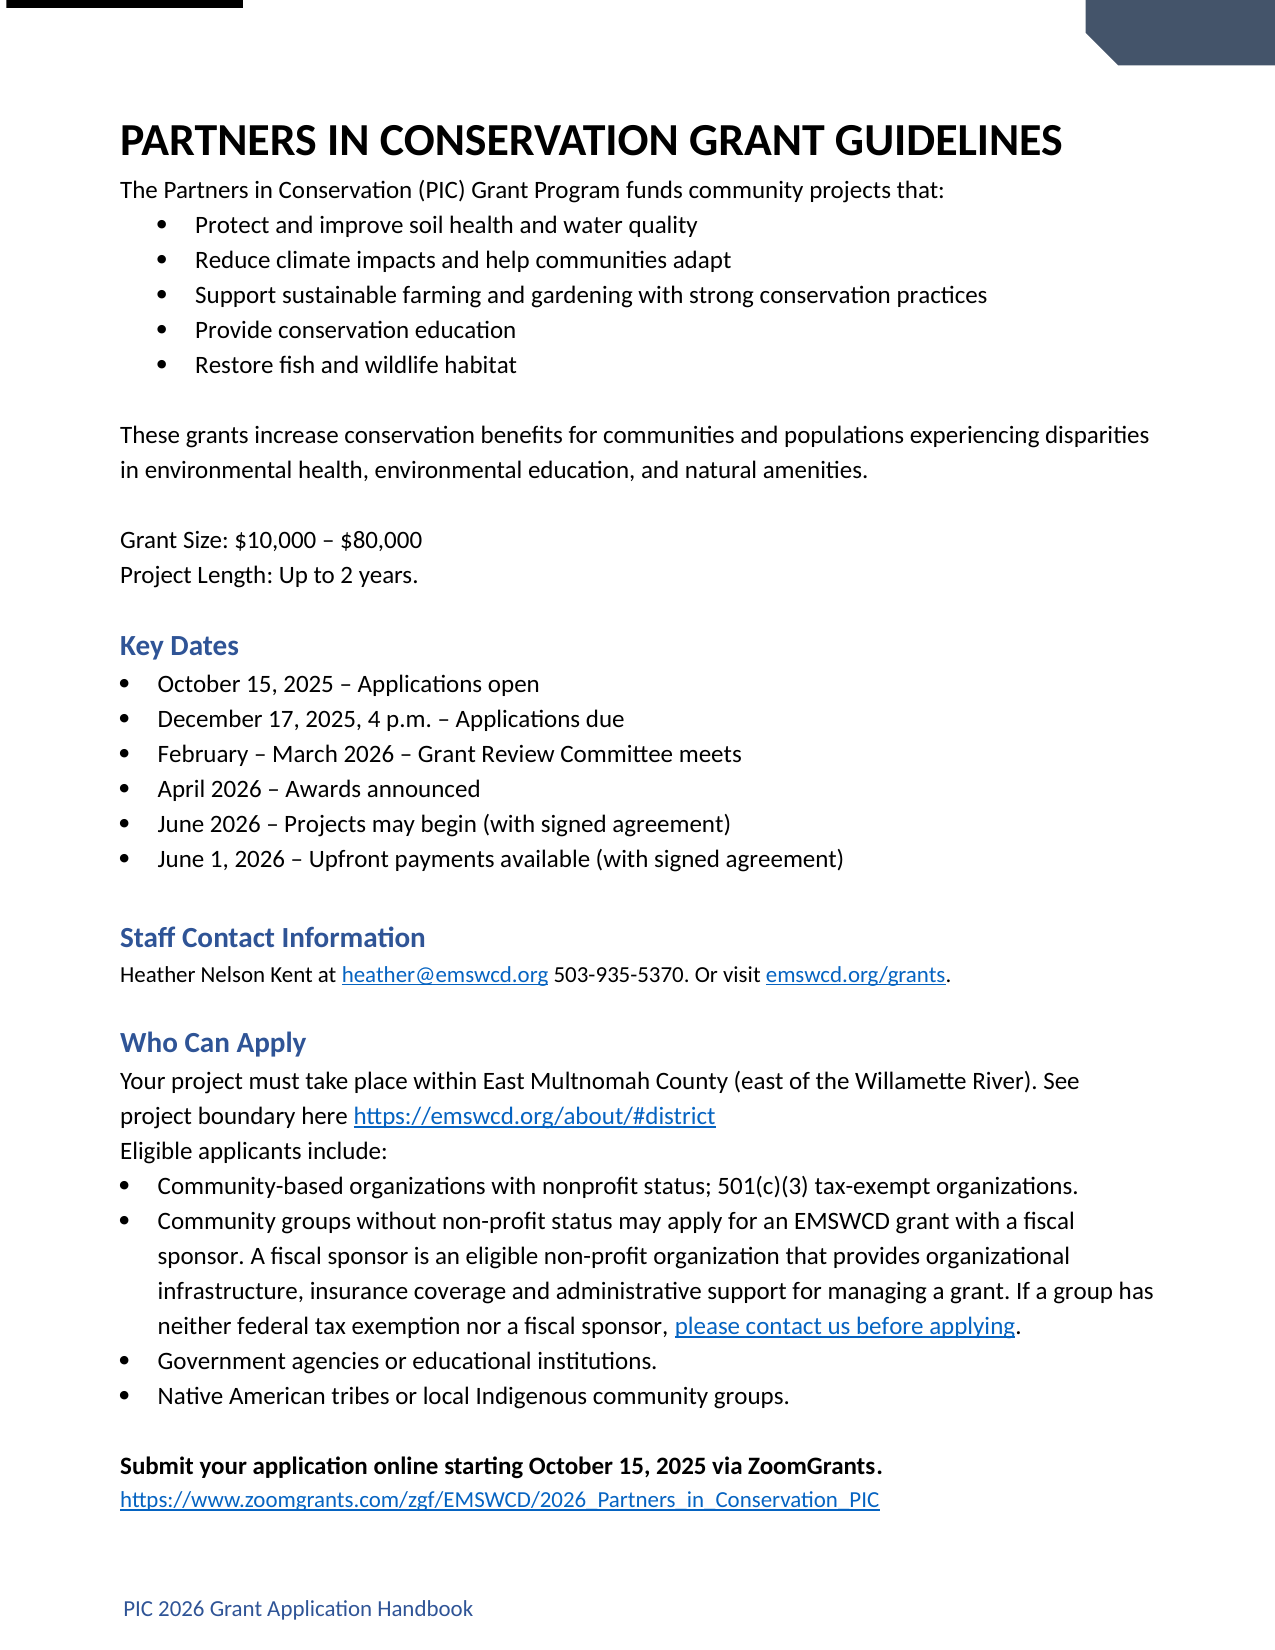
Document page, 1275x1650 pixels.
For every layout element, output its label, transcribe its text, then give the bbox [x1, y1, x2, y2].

list Support sustainable farming and gardening with strong conservation practices [157, 280, 1155, 310]
subtitle Who Can Apply [120, 1024, 1155, 1060]
subtitle Key Dates [120, 627, 1155, 662]
list June 2026 – Projects may begin (with signed agreement) [120, 808, 1155, 838]
list Restore fish and wildlife habitat [157, 350, 1155, 380]
subtitle https://www.zoomgrants.com/zgf/EMSWCD/2026_Partners_in_Conservation_PIC [120, 1485, 1155, 1513]
subtitle Staff Contact Information [120, 919, 1155, 954]
list Community groups without non-profit status may apply for an EMSWCD grant with a fiscal sponsor. A fiscal sponsor is an eligible non-profit organization that provides organizational infrastructure, insurance coverage and administrative support for managing a grant. If a group has neither federal tax exemption nor a fiscal sponsor, please contact us before applying. [120, 1205, 1155, 1341]
subtitle Partners in Conservation Grant Guidelines [120, 110, 1155, 166]
text These grants increase conservation benefits for communities and populations experiencing disparities in environmental health, environmental education, and natural amenities. [120, 420, 1155, 485]
list Protect and improve soil health and water quality [157, 210, 1155, 240]
list Community-based organizations with nonprofit status; 501(c)(3) tax-exempt organizations. [120, 1170, 1155, 1201]
text Grant Size: $10,000 – $80,000 [120, 525, 1155, 555]
text Your project must take place within East Multnomah County (east of the Willamette River). See project boundary here https://emswcd.org/about/#district [120, 1065, 1155, 1131]
list Government agencies or educational institutions. [120, 1345, 1155, 1376]
text Submit your application online starting October 15, 2025 via ZoomGrants. [120, 1450, 1155, 1481]
list June 1, 2026 – Upfront payments available (with signed agreement) [120, 843, 1155, 873]
list Provide conservation education [157, 315, 1155, 345]
text Project Length: Up to 2 years. [120, 560, 1155, 590]
text The Partners in Conservation (PIC) Grant Program funds community projects that: [120, 175, 1155, 205]
list Native American tribes or local Indigenous community groups. [120, 1380, 1155, 1411]
list Eligible applicants include: [120, 1135, 1155, 1166]
list October 15, 2025 – Applications open [120, 668, 1155, 698]
list Reduce climate impacts and help communities adapt [157, 245, 1155, 275]
list April 2026 – Awards announced [120, 773, 1155, 803]
text Heather Nelson Kent at heather@emswcd.org 503-935-5370. Or visit emswcd.org/grants. [120, 960, 1155, 988]
list December 17, 2025, 4 p.m. – Applications due [120, 703, 1155, 733]
list February – March 2026 – Grant Review Committee meets [120, 738, 1155, 768]
